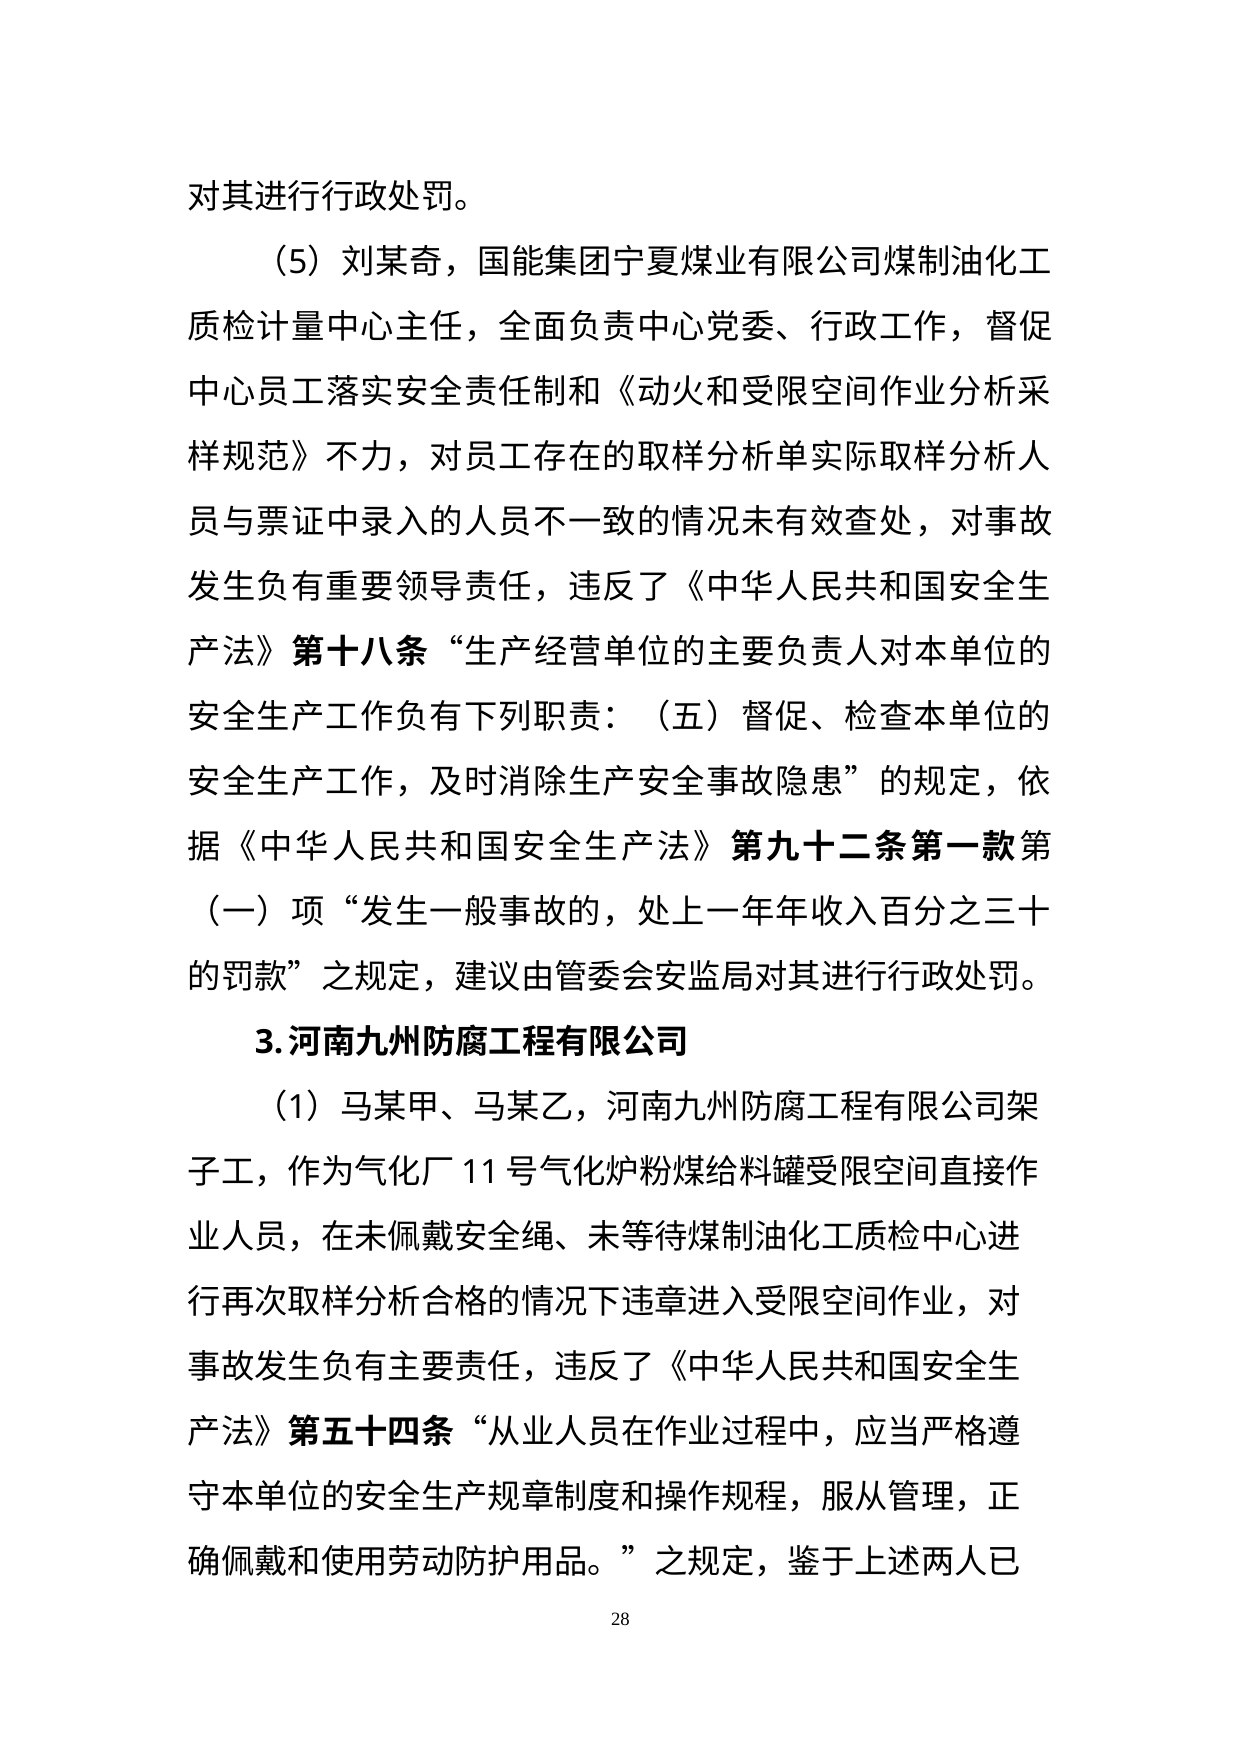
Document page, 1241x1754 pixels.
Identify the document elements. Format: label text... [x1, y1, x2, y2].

text （5）刘某奇，国能集团宁夏煤业有限公司煤制油化工质检计量中心主任，全面负责中心党委、行政工作，督促中心员工落实安全责任制和《动火和受限空间作业分析采样规范》不力，对员工存在的取样分析单实际取样分析人员与票证中录入的人员不一致的情况未有效查处，对事故发生负有重要领导责任，违反了《中华人民共和国安全生产法》第十八条“生产经营单位的主要负责人对本单位的安全生产工作负有下列职责：（五）督促、检查本单位的安全生产工作，及时消除生产安全事故隐患”的规定，依据《中华人民共和国安全生产法》第九十二条第一款第（一）项“发生一般事故的，处上一年年收入百分之三十的罚款”之规定，建议由管委会安监局对其进行行政处罚。 [187, 227, 1053, 1007]
text 3. 河南九州防腐工程有限公司 [187, 1007, 1053, 1072]
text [187, 162, 1053, 227]
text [187, 1072, 1053, 1592]
